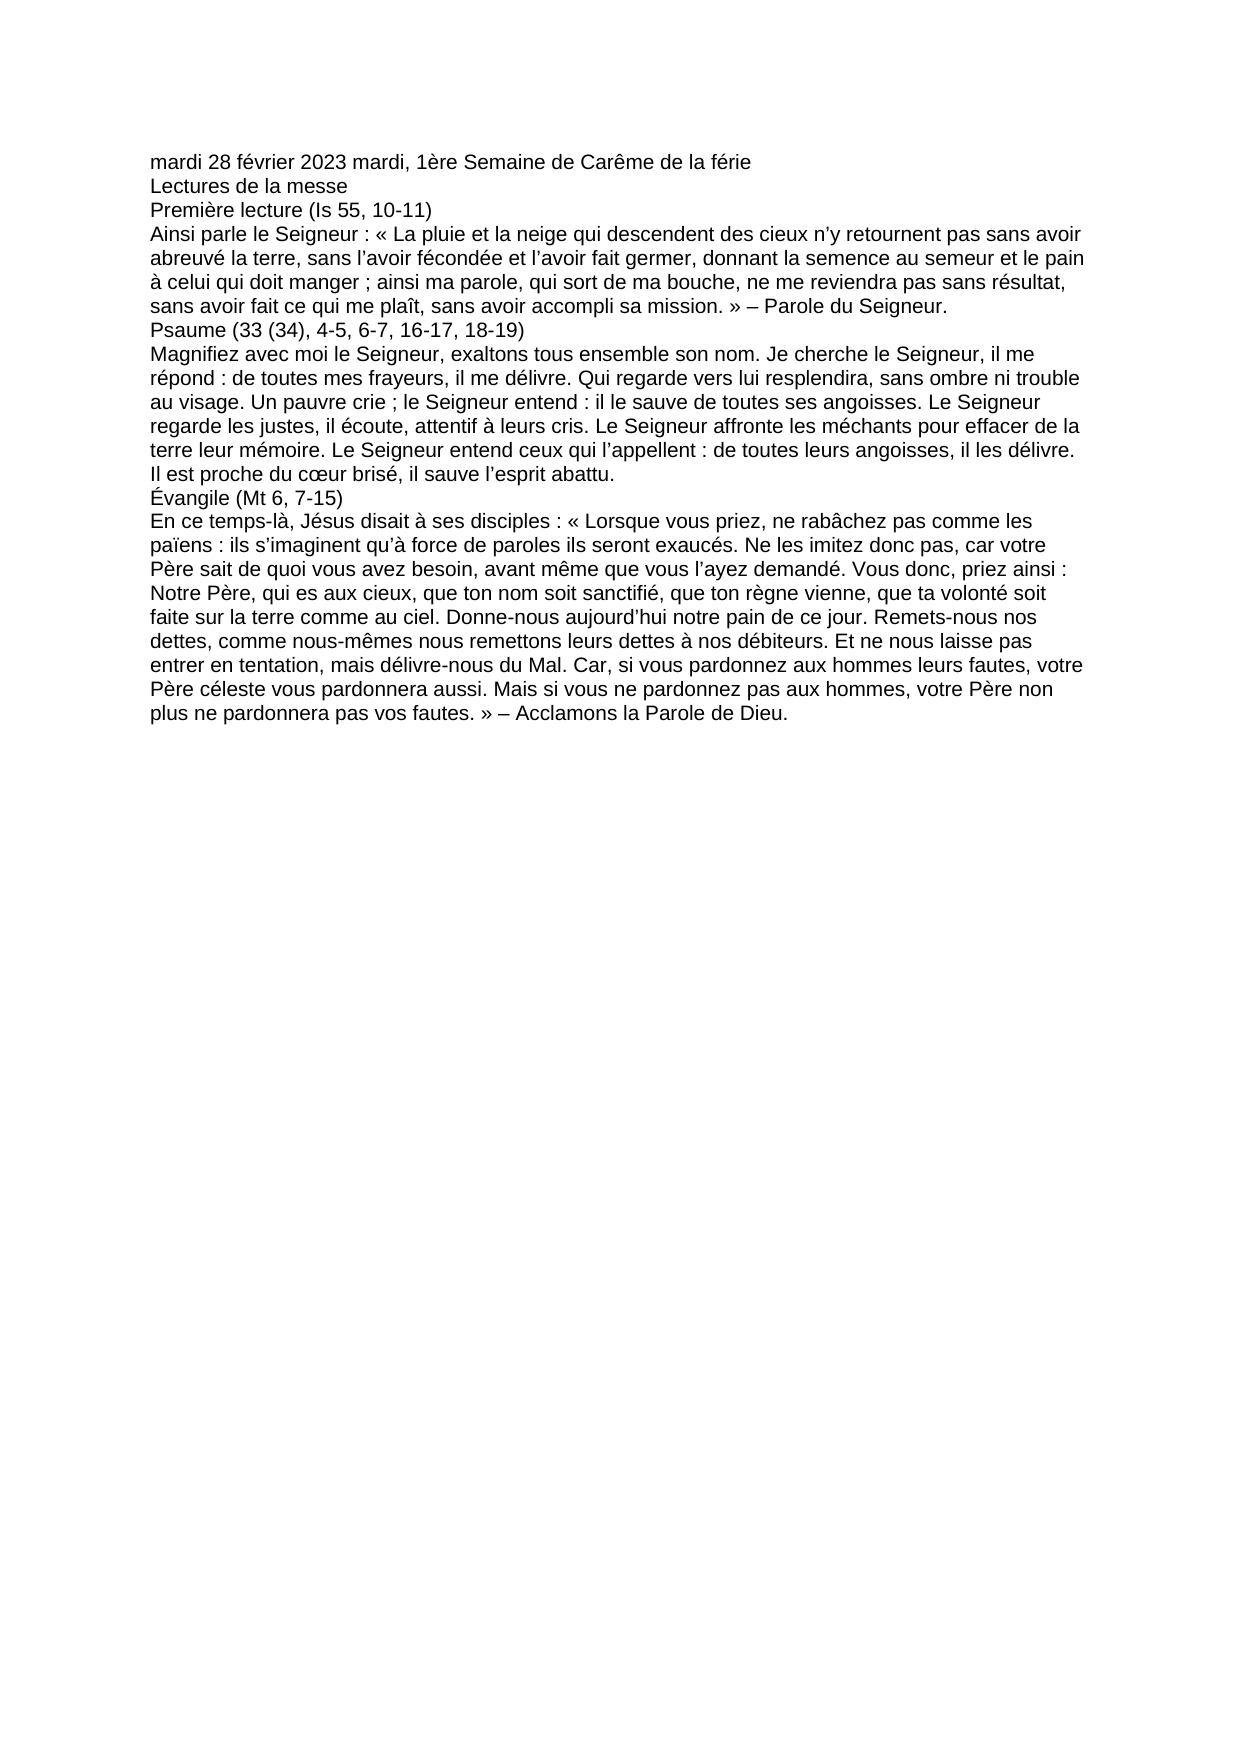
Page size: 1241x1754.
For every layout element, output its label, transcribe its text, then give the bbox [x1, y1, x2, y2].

text Magnifiez avec moi le Seigneur, exaltons tous ensemble son nom. Je cherche le Seigneur, il me répond : de toutes mes frayeurs, il me délivre. Qui regarde vers lui resplendira, sans ombre ni trouble au visage. Un pauvre crie ; le Seigneur entend : il le sauve de toutes ses angoisses. Le Seigneur regarde les justes, il écoute, attentif à leurs cris. Le Seigneur affronte les méchants pour effacer de la terre leur mémoire. Le Seigneur entend ceux qui l’appellent : de toutes leurs angoisses, il les délivre. Il est proche du cœur brisé, il sauve l’esprit abattu. [150, 342, 1090, 485]
text Ainsi parle le Seigneur : « La pluie et la neige qui descendent des cieux n’y retournent pas sans avoir abreuvé la terre, sans l’avoir fécondée et l’avoir fait germer, donnant la semence au semeur et le pain à celui qui doit manger ; ainsi ma parole, qui sort de ma bouche, ne me reviendra pas sans résultat, sans avoir fait ce qui me plaît, sans avoir accompli sa mission. » – Parole du Seigneur. [150, 222, 1090, 318]
text En ce temps-là, Jésus disait à ses disciples : « Lorsque vous priez, ne rabâchez pas comme les païens : ils s’imaginent qu’à force de paroles ils seront exaucés. Ne les imitez donc pas, car votre Père sait de quoi vous avez besoin, avant même que vous l’ayez demandé. Vous donc, priez ainsi : Notre Père, qui es aux cieux, que ton nom soit sanctifié, que ton règne vienne, que ta volonté soit faite sur la terre comme au ciel. Donne-nous aujourd’hui notre pain de ce jour. Remets-nous nos dettes, comme nous-mêmes nous remettons leurs dettes à nos débiteurs. Et ne nous laisse pas entrer en tentation, mais délivre-nous du Mal. Car, si vous pardonnez aux hommes leurs fautes, votre Père céleste vous pardonnera aussi. Mais si vous ne pardonnez pas aux hommes, votre Père non plus ne pardonnera pas vos fautes. » – Acclamons la Parole de Dieu. [150, 509, 1090, 725]
